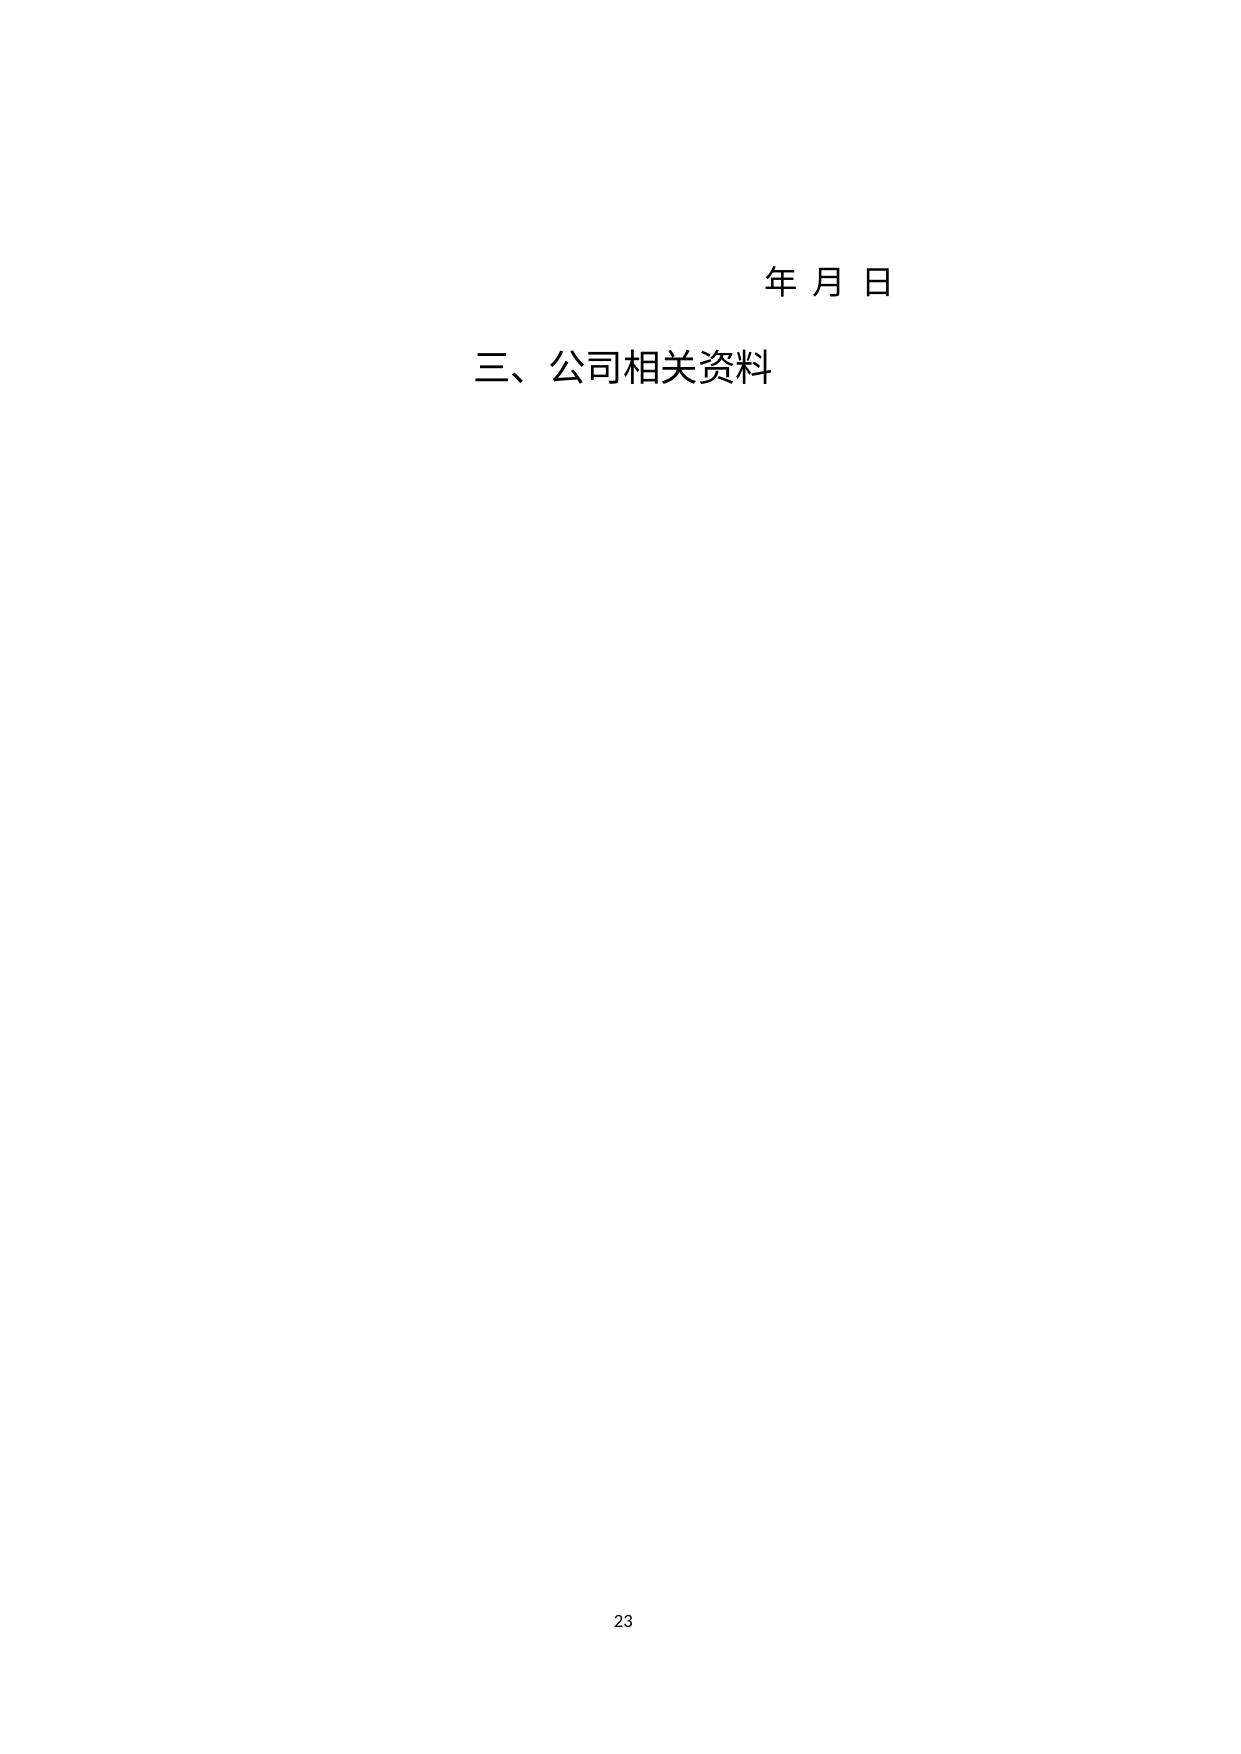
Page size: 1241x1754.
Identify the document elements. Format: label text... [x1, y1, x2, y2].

list 公司相关资料 [159, 333, 1087, 398]
text 年 月 日 [159, 247, 1087, 312]
